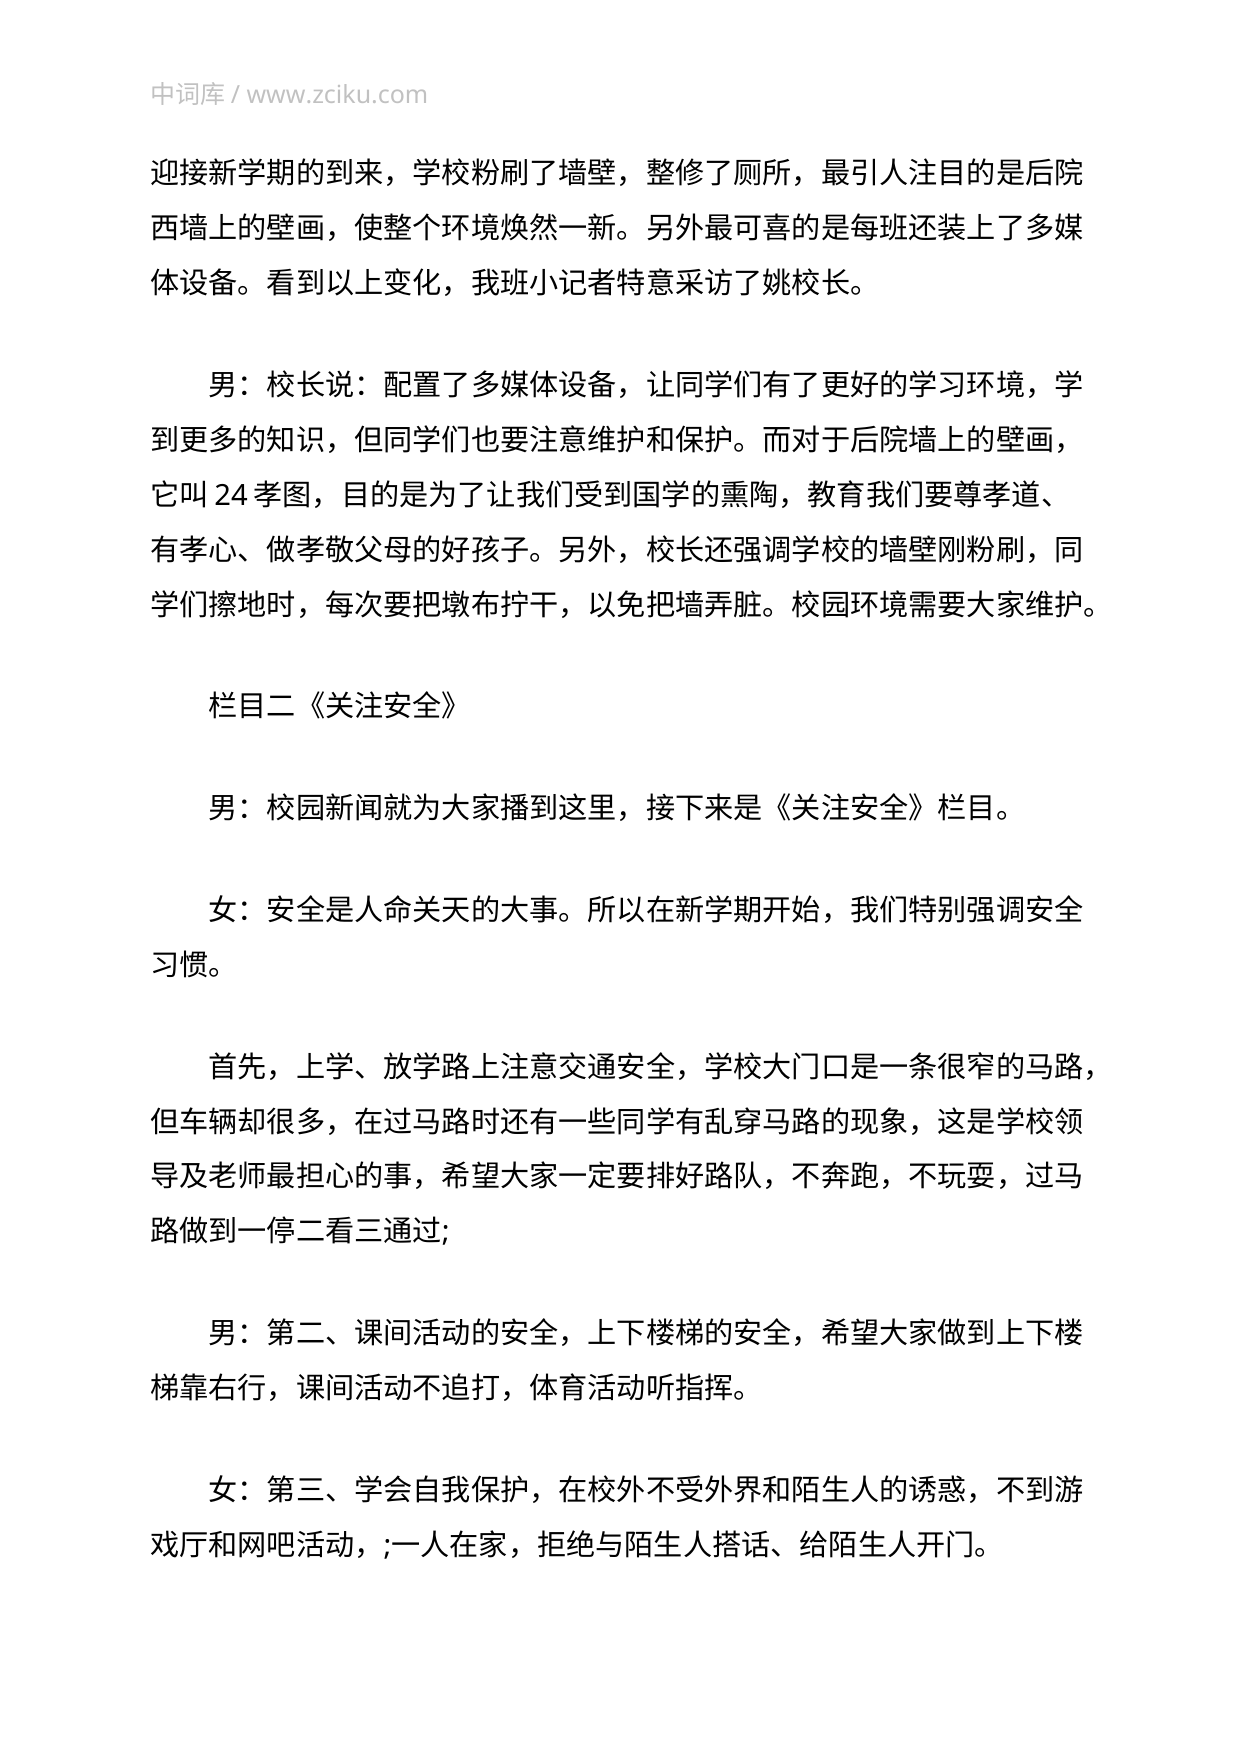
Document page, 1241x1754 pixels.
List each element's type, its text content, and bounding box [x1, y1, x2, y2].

text 栏目二《关注安全》 [150, 683, 1090, 725]
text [150, 150, 1090, 302]
text 首先，上学、放学路上注意交通安全，学校大门口是一条很窄的马路，但车辆却很多，在过马路时还有一些同学有乱穿马路的现象，这是学校领导及老师最担心的事，希望大家一定要排好路队，不奔跑，不玩耍，过马路做到一停二看三通过; [150, 1043, 1090, 1250]
text 男：校园新闻就为大家播到这里，接下来是《关注安全》栏目。 [150, 785, 1090, 827]
text 男：校长说：配置了多媒体设备，让同学们有了更好的学习环境，学到更多的知识，但同学们也要注意维护和保护。而对于后院墙上的壁画，它叫24孝图，目的是为了让我们受到国学的熏陶，教育我们要尊孝道、有孝心、做孝敬父母的好孩子。另外，校长还强调学校的墙壁刚粉刷，同学们擦地时，每次要把墩布拧干，以免把墙弄脏。校园环境需要大家维护。 [150, 362, 1090, 623]
text 男：第二、课间活动的安全，上下楼梯的安全，希望大家做到上下楼梯靠右行，课间活动不追打，体育活动听指挥。 [150, 1310, 1090, 1407]
text 女：安全是人命关天的大事。所以在新学期开始，我们特别强调安全习惯。 [150, 887, 1090, 984]
text 女：第三、学会自我保护，在校外不受外界和陌生人的诱惑，不到游戏厅和网吧活动，;一人在家，拒绝与陌生人搭话、给陌生人开门。 [150, 1467, 1090, 1564]
